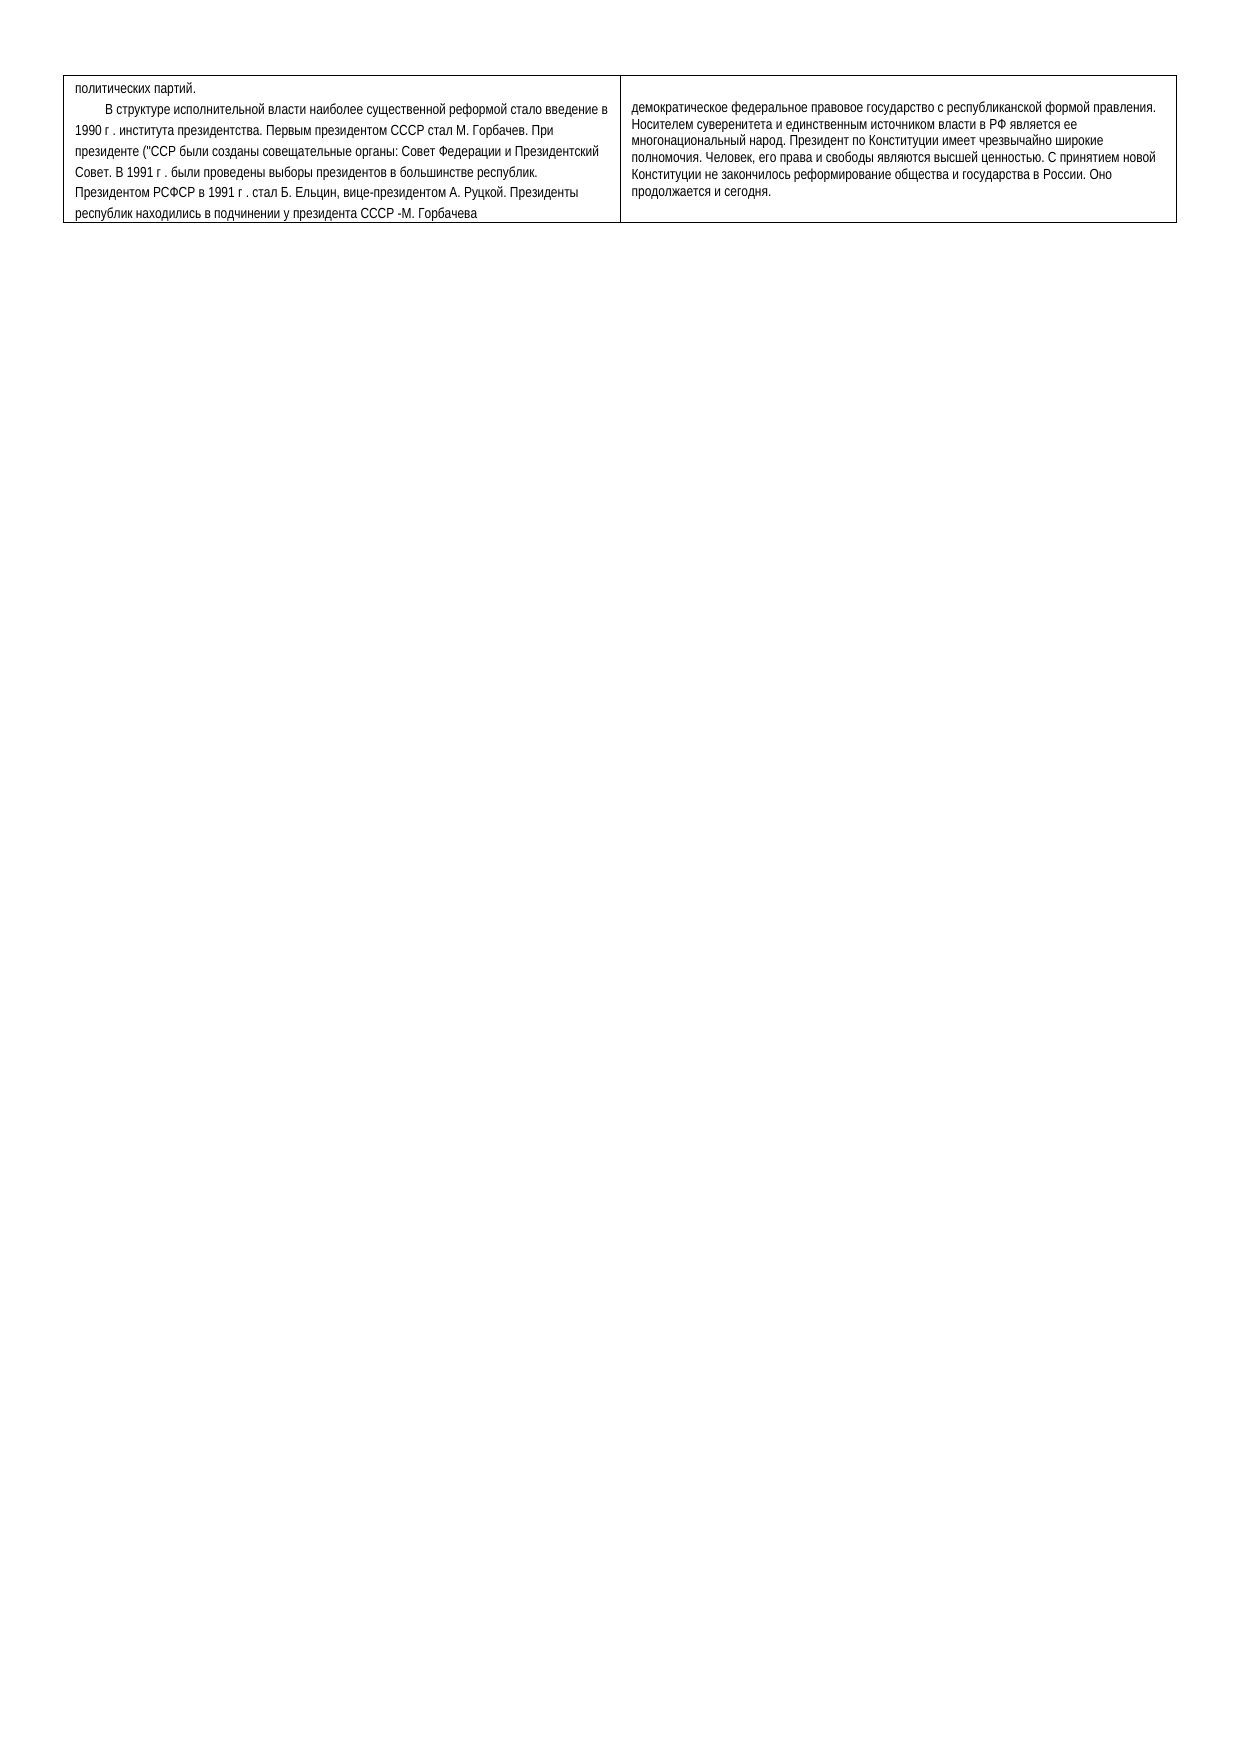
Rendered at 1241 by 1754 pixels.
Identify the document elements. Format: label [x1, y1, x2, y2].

table_cell [64, 76, 620, 222]
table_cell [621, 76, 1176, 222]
